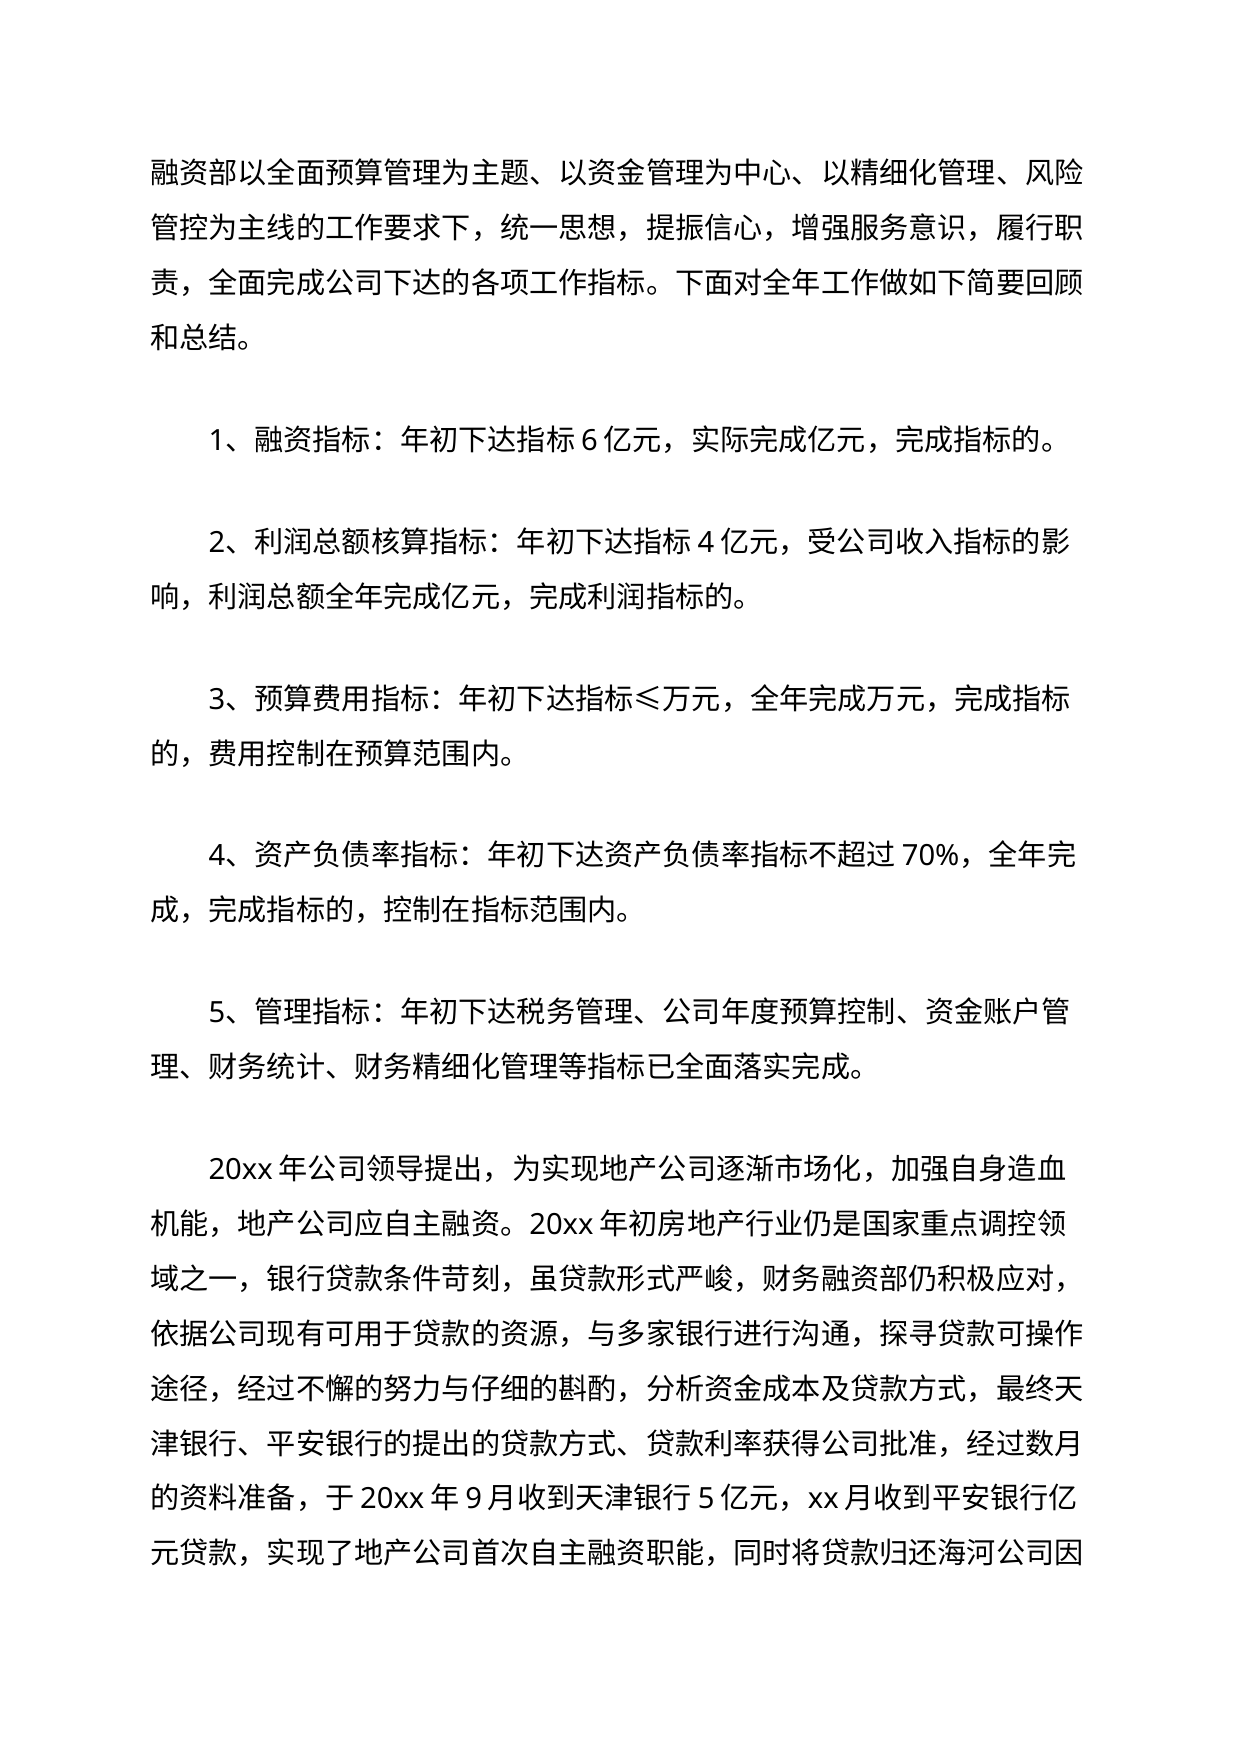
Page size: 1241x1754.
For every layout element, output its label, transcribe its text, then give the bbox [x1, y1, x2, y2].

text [150, 150, 1090, 357]
text 5、管理指标：年初下达税务管理、公司年度预算控制、资金账户管理、财务统计、财务精细化管理等指标已全面落实完成。 [150, 989, 1090, 1086]
text 1、融资指标：年初下达指标6亿元，实际完成亿元，完成指标的。 [150, 416, 1090, 459]
text 3、预算费用指标：年初下达指标≤万元，全年完成万元，完成指标的，费用控制在预算范围内。 [150, 675, 1090, 772]
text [150, 1146, 1090, 1572]
text 2、利润总额核算指标：年初下达指标4亿元，受公司收入指标的影响，利润总额全年完成亿元，完成利润指标的。 [150, 518, 1090, 616]
text 4、资产负债率指标：年初下达资产负债率指标不超过70%，全年完成，完成指标的，控制在指标范围内。 [150, 832, 1090, 929]
